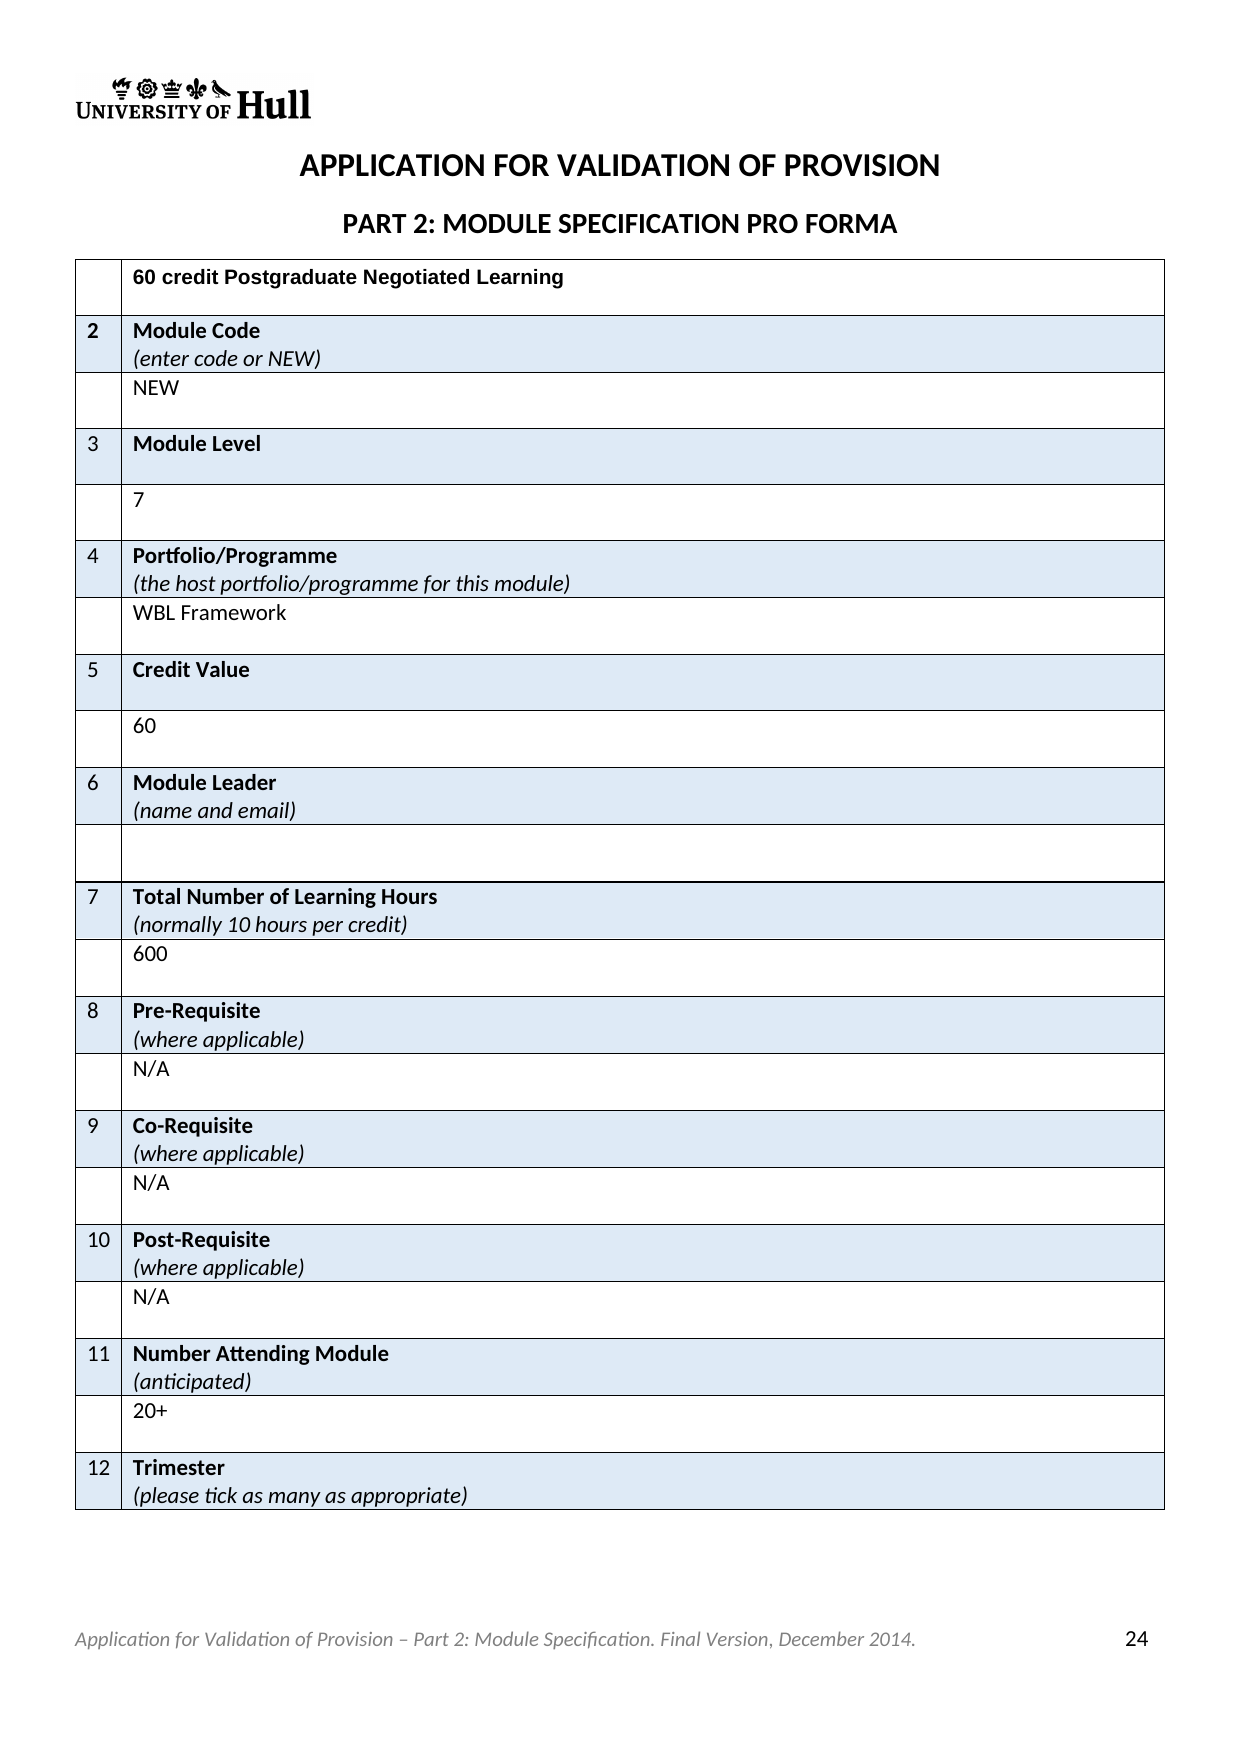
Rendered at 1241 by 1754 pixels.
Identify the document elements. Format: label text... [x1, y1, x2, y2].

picture [75, 73, 314, 126]
table_cell Module Code (enter code or NEW) [122, 316, 1164, 372]
table_cell [76, 1168, 121, 1224]
table_cell 7 [76, 883, 121, 938]
table_cell 9 [76, 1111, 121, 1167]
table_cell Portfolio/Programme (the host portfolio/programme for this module) [122, 541, 1164, 597]
table_cell Total Number of Learning Hours (normally 10 hours per credit) [122, 883, 1164, 938]
table_cell 11 [76, 1339, 121, 1395]
table_cell N/A [122, 1282, 1164, 1338]
table_cell Co-Requisite (where applicable) [122, 1111, 1164, 1167]
table_cell 60 credit Postgraduate Negotiated Learning [122, 260, 1164, 315]
table_cell [76, 260, 121, 315]
table_cell 60 [122, 711, 1164, 767]
table_cell 4 [76, 541, 121, 597]
table_cell NEW [122, 373, 1164, 428]
table_cell [76, 1396, 121, 1452]
table_cell 2 [76, 316, 121, 372]
table_cell Module Leader (name and email) [122, 768, 1164, 824]
table_cell 6 [76, 768, 121, 824]
table_cell 3 [76, 429, 121, 484]
table_cell 10 [76, 1225, 121, 1281]
table_cell Pre-Requisite (where applicable) [122, 997, 1164, 1053]
table_cell [76, 598, 121, 654]
table_cell 7 [122, 485, 1164, 540]
table_cell 600 [122, 940, 1164, 996]
table_cell Post-Requisite (where applicable) [122, 1225, 1164, 1281]
table_cell Module Level [122, 429, 1164, 484]
table_cell N/A [122, 1168, 1164, 1224]
table_cell [76, 940, 121, 996]
table_cell [76, 1054, 121, 1110]
table_cell [122, 825, 1164, 881]
table_cell WBL Framework [122, 598, 1164, 654]
table_cell [76, 373, 121, 428]
table_cell 5 [76, 655, 121, 710]
table_cell Number Attending Module (anticipated) [122, 1339, 1164, 1395]
table_cell [76, 825, 121, 881]
table_cell Credit Value [122, 655, 1164, 710]
table_cell [76, 1282, 121, 1338]
table_cell N/A [122, 1054, 1164, 1110]
table_cell 12 [76, 1453, 121, 1509]
table_cell [76, 711, 121, 767]
table_cell [76, 485, 121, 540]
table_cell Trimester (please tick as many as appropriate) [122, 1453, 1164, 1509]
table_cell 8 [76, 997, 121, 1053]
table_cell 20+ [122, 1396, 1164, 1452]
